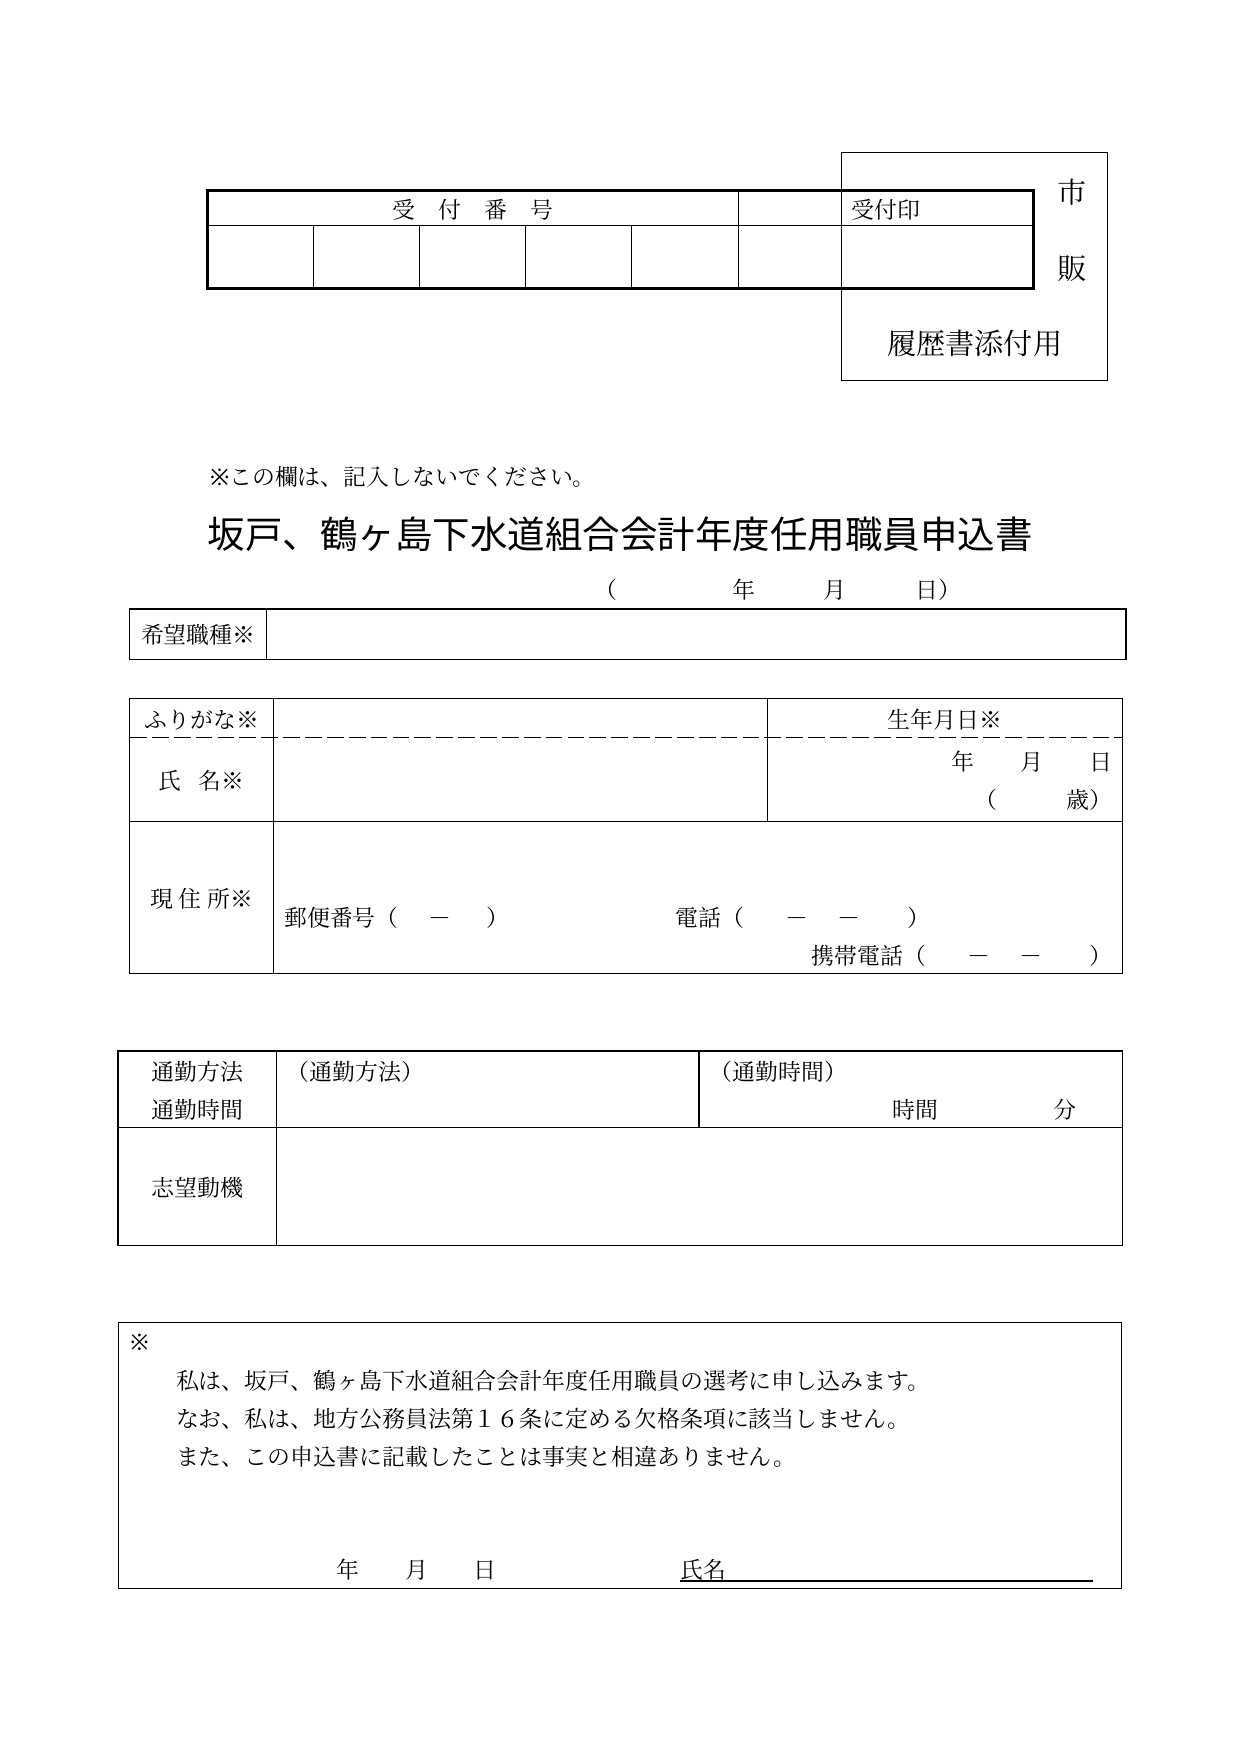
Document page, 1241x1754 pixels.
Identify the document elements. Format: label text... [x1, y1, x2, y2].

table_cell 氏 名※ [130, 737, 273, 821]
table_cell [314, 226, 419, 287]
table_header 市販履歴書添付用 [842, 153, 1107, 380]
table_header [267, 610, 1125, 659]
table_cell [209, 226, 313, 287]
table_cell [274, 737, 767, 821]
table_cell 年 月 日 （ 歳） [768, 737, 1122, 821]
table_cell [420, 226, 525, 287]
table_cell [739, 226, 1032, 287]
text ※この欄は、記入しないでください。 [118, 457, 1122, 494]
table_header （通勤方法） [277, 1052, 698, 1127]
table_cell 現 住 所※ [130, 822, 273, 973]
table_header 希望職種※ [130, 610, 266, 659]
table_header ふりがな※ [130, 699, 273, 737]
table_header 生年月日※ [768, 699, 1122, 737]
text 坂戸、鶴ヶ島下水道組合会計年度任用職員申込書 [118, 494, 1122, 570]
text （ 年 月 日） [118, 570, 1122, 608]
table_cell [632, 226, 738, 287]
table_cell 志望動機 [119, 1128, 276, 1245]
table_cell 郵便番号（ － ） 電話（ － － ） 携帯電話（ － － ） [274, 822, 1122, 973]
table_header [119, 1323, 1121, 1588]
table_header 受 付 番 号 [209, 192, 738, 225]
table_header （通勤時間） 時間 分 [700, 1052, 1122, 1127]
table_header 受付印 [739, 192, 1032, 225]
table_header 通勤方法 通勤時間 [119, 1052, 276, 1127]
table_cell [277, 1128, 1122, 1245]
table_header [274, 699, 767, 737]
table_cell [526, 226, 631, 287]
